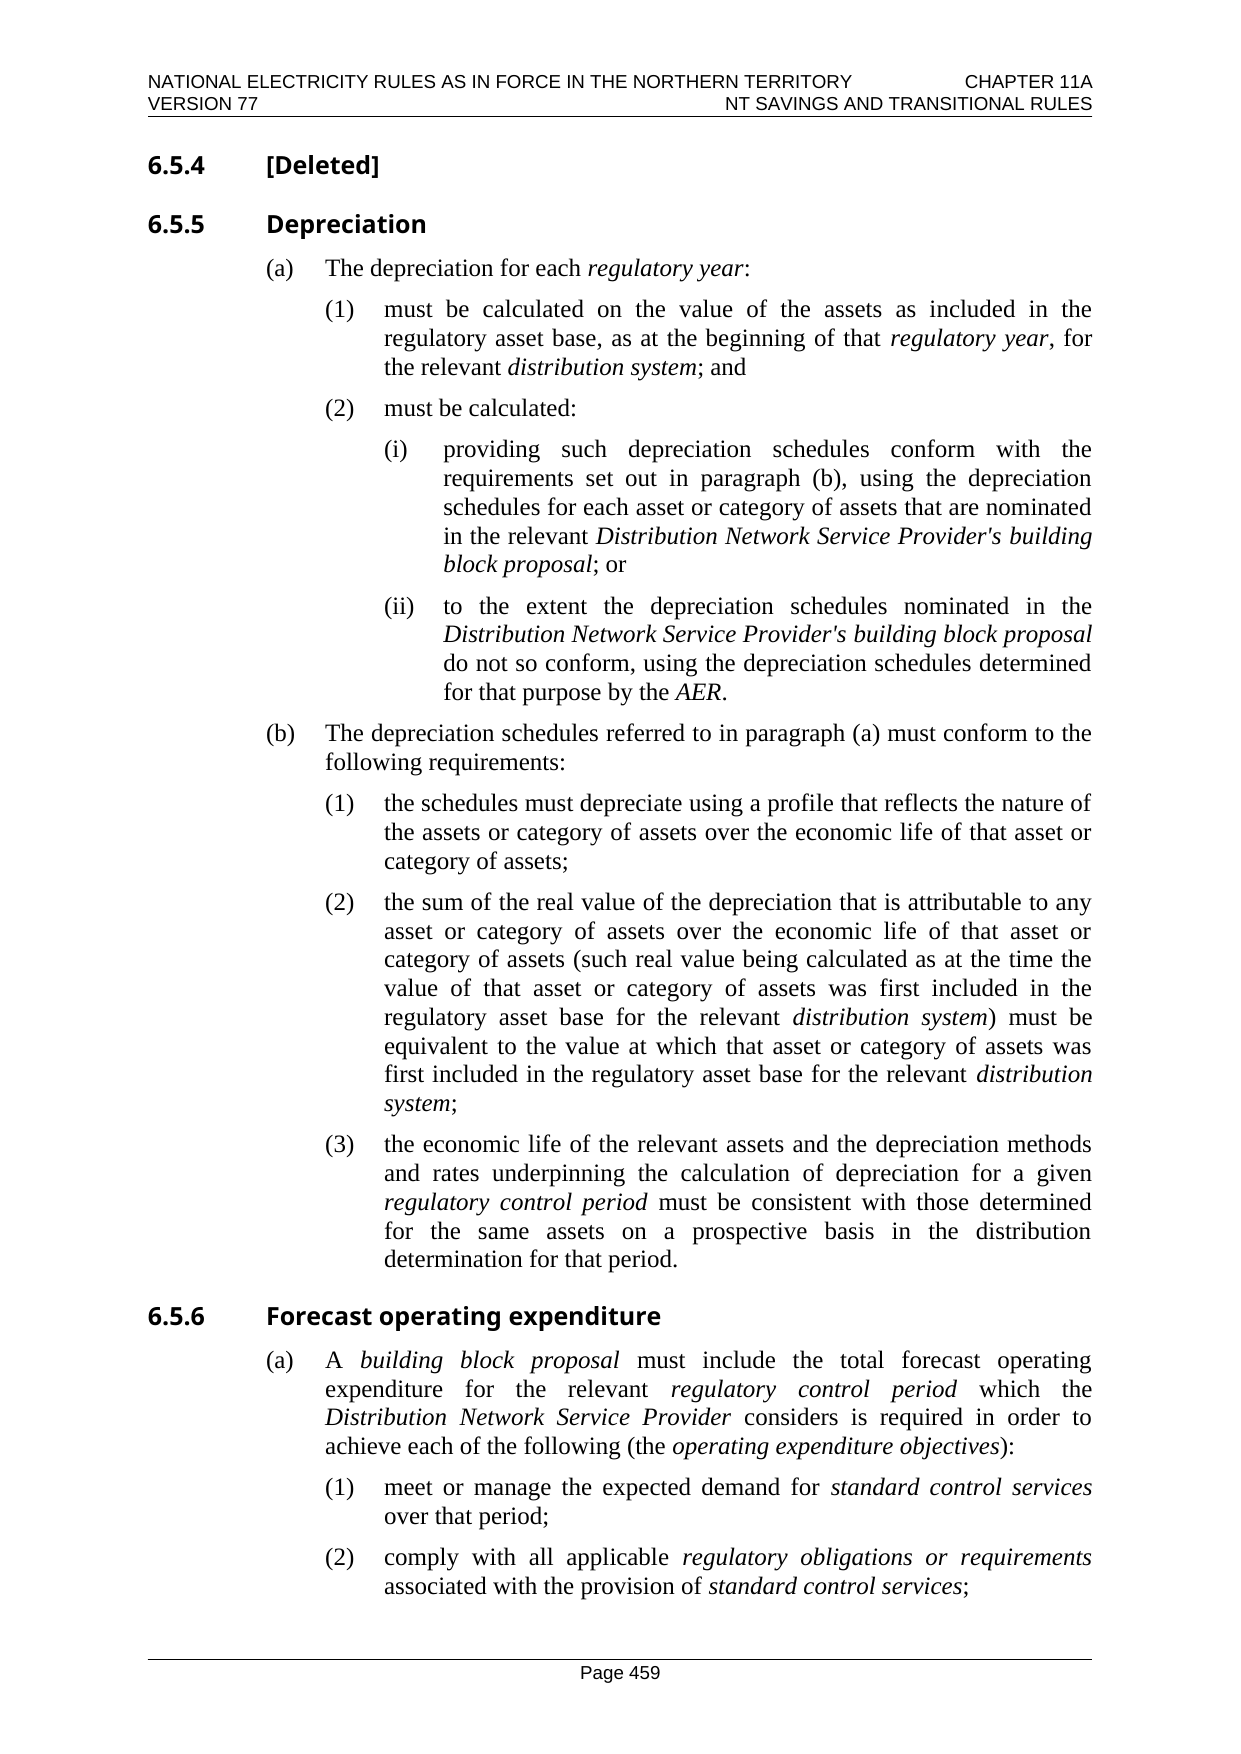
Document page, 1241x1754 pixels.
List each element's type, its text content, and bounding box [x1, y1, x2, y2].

list (a) A building block proposal must include the total forecast operating expenditure for the relevant regulatory control period which the Distribution Network Service Provider considers is required in order to achieve each of the following (the operating expenditure objectives): [266, 1345, 1092, 1460]
list (2) the sum of the real value of the depreciation that is attributable to any asset or category of assets over the economic life of that asset or category of assets (such real value being calculated as at the time the value of that asset or category of assets was first included in the regulatory asset base for the relevant distribution system) must be equivalent to the value at which that asset or category of assets was first included in the regulatory asset base for the relevant distribution system; [325, 887, 1092, 1117]
list (a) The depreciation for each regulatory year: [266, 253, 1092, 282]
list (1) meet or manage the expected demand for standard control services over that period; [325, 1472, 1092, 1530]
list (2) comply with all applicable regulatory obligations or requirements associated with the provision of standard control services; [325, 1542, 1092, 1600]
list (ii) to the extent the depreciation schedules nominated in the Distribution Network Service Provider's building block proposal do not so conform, using the depreciation schedules determined for that purpose by the AER. [384, 591, 1092, 706]
list (3) the economic life of the relevant assets and the depreciation methods and rates underpinning the calculation of depreciation for a given regulatory control period must be consistent with those determined for the same assets on a prospective basis in the distribution determination for that period. [325, 1129, 1092, 1273]
list (1) must be calculated on the value of the assets as included in the regulatory asset base, as at the beginning of that regulatory year, for the relevant distribution system; and [325, 294, 1092, 381]
list (i) providing such depreciation schedules conform with the requirements set out in paragraph (b), using the depreciation schedules for each asset or category of assets that are nominated in the relevant Distribution Network Service Provider's building block proposal; or [384, 434, 1092, 578]
title 6.5.4 [Deleted] [148, 148, 1092, 182]
list (2) must be calculated: [325, 393, 1092, 422]
list (b) The depreciation schedules referred to in paragraph (a) must conform to the following requirements: [266, 718, 1092, 776]
list (1) the schedules must depreciate using a profile that reflects the nature of the assets or category of assets over the economic life of that asset or category of assets; [325, 788, 1092, 874]
title 6.5.5 Depreciation [148, 207, 1092, 241]
title 6.5.6 Forecast operating expenditure [148, 1298, 1092, 1332]
